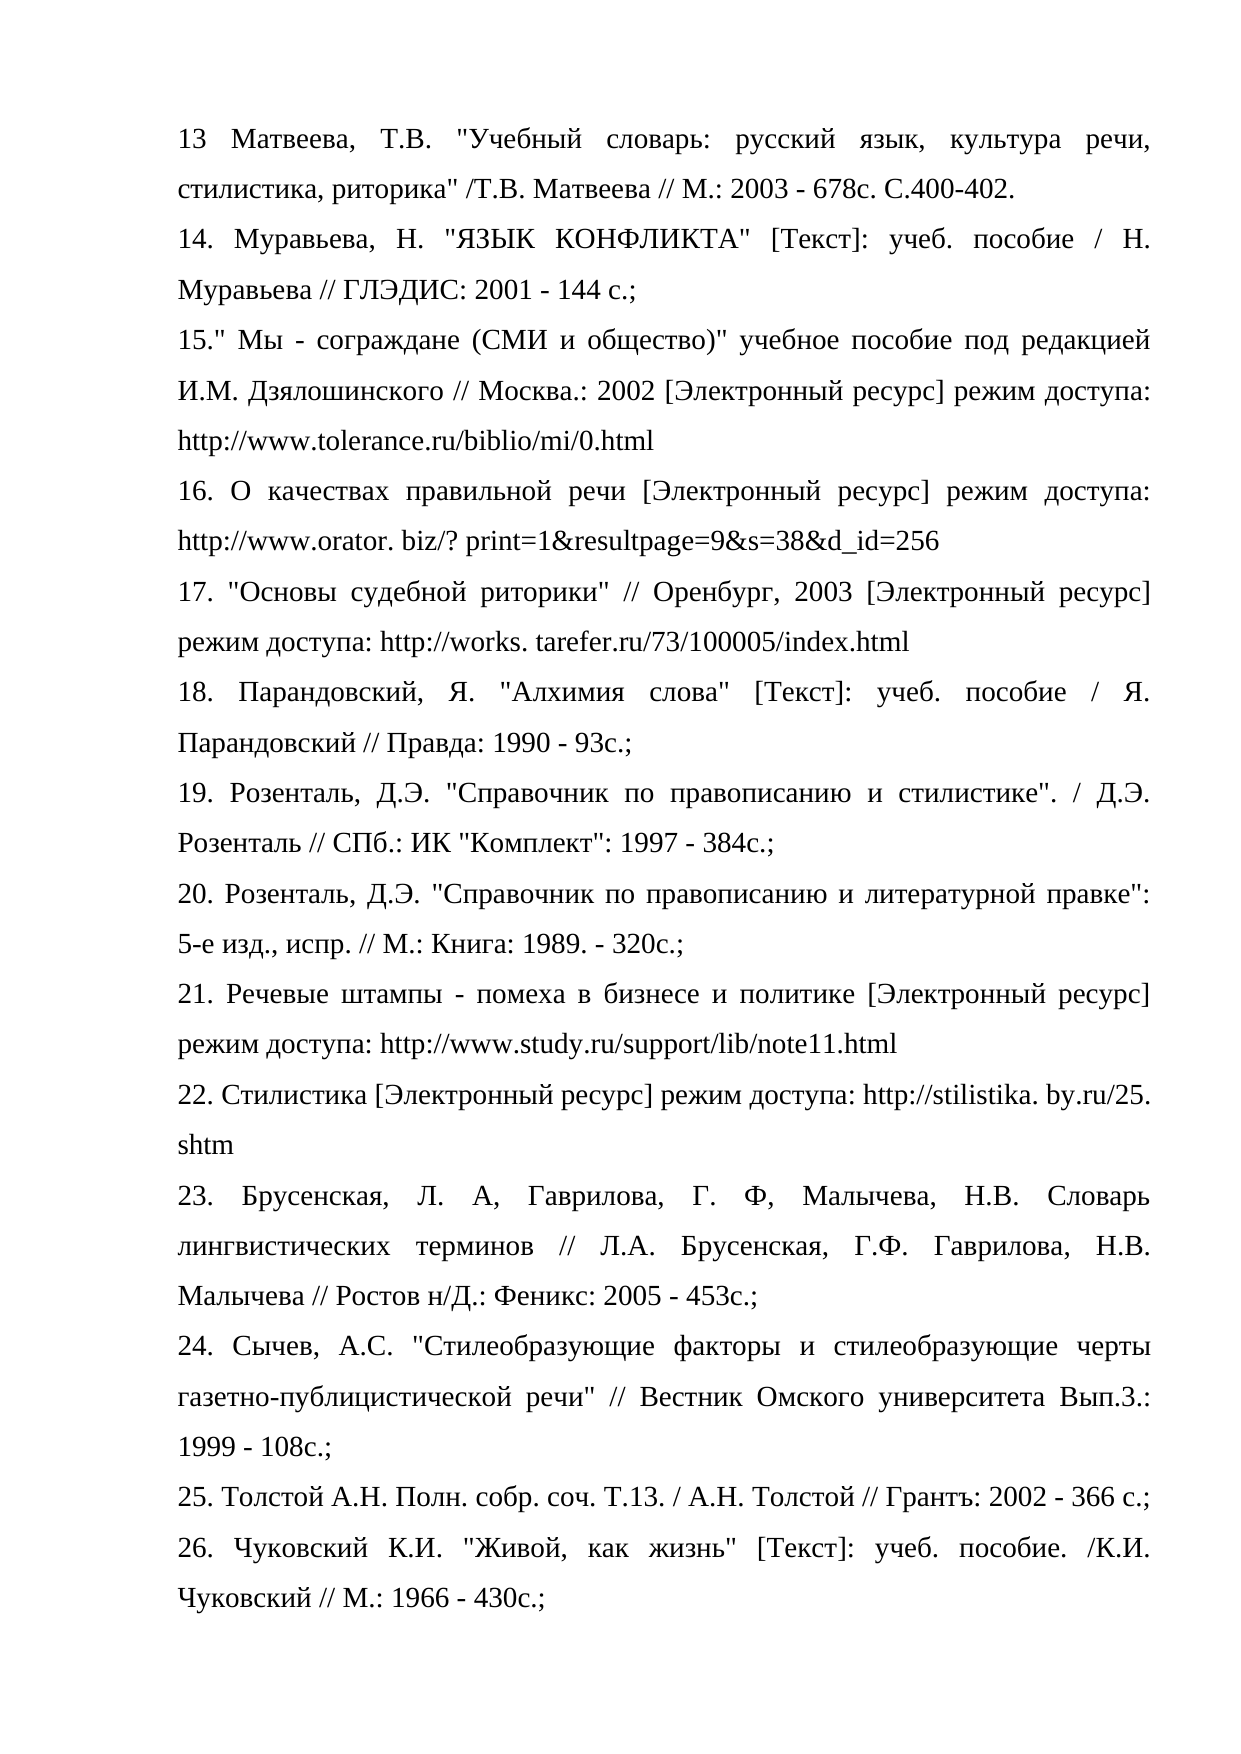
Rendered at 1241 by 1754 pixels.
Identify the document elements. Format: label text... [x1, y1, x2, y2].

text 25. Толстой А.Н. Полн. собр. соч. Т.13. / А.Н. Толстой // Грантъ: 2002 - 366 с.; [177, 1479, 1152, 1513]
text 20. Розенталь, Д.Э. "Справочник по правописанию и литературной правке": 5-е изд., испр. // М.: Книга: 1989. - 320с.; [177, 876, 1152, 959]
text 14. Муравьева, Н. "ЯЗЫК КОНФЛИКТА" [Текст]: учеб. пособие / Н. Муравьева // ГЛЭДИС: 2001 - 144 с.; [177, 222, 1152, 306]
text 13 Матвеева, Т.В. "Учебный словарь: русский язык, культура речи, стилистика, риторика" /Т.В. Матвеева // М.: 2003 - 678с. С.400-402. [177, 121, 1152, 205]
text 18. Парандовский, Я. "Алхимия слова" [Текст]: учеб. пособие / Я. Парандовский // Правда: 1990 - 93с.; [177, 674, 1152, 758]
text 26. Чуковский К.И. "Живой, как жизнь" [Текст]: учеб. пособие. /К.И. Чуковский // М.: 1966 - 430с.; [177, 1530, 1152, 1614]
text 21. Речевые штампы - помеха в бизнесе и политике [Электронный ресурс] режим доступа: http://www.study.ru/support/lib/note11.html [177, 976, 1152, 1060]
text 22. Стилистика [Электронный ресурс] режим доступа: http://stilistika. by.ru/25. shtm [177, 1077, 1152, 1161]
text 17. "Основы судебной риторики" // Оренбург, 2003 [Электронный ресурс] режим доступа: http://works. tarefer.ru/73/100005/index.html [177, 574, 1152, 658]
text 19. Розенталь, Д.Э. "Справочник по правописанию и стилистике". / Д.Э. Розенталь // СПб.: ИК "Комплект": 1997 - 384с.; [177, 775, 1152, 859]
text 23. Брусенская, Л. А, Гаврилова, Г. Ф, Малычева, Н.В. Словарь лингвистических терминов // Л.А. Брусенская, Г.Ф. Гаврилова, Н.В. Малычева // Ростов н/Д.: Феникс: 2005 - 453с.; [177, 1178, 1152, 1312]
text 15." Мы - сограждане (СМИ и общество)" учебное пособие под редакцией И.М. Дзялошинского // Москва.: 2002 [Электронный ресурс] режим доступа: http://www.tolerance.ru/biblio/mi/0.html [177, 322, 1152, 456]
text 16. О качествах правильной речи [Электронный ресурс] режим доступа: http://www.orator. biz/? print=1&resultpage=9&s=38&d_id=256 [177, 473, 1152, 557]
text 24. Сычев, А.С. "Стилеобразующие факторы и стилеобразующие черты газетно-публицистической речи" // Вестник Омского университета Вып.3.: 1999 - 108с.; [177, 1328, 1152, 1463]
